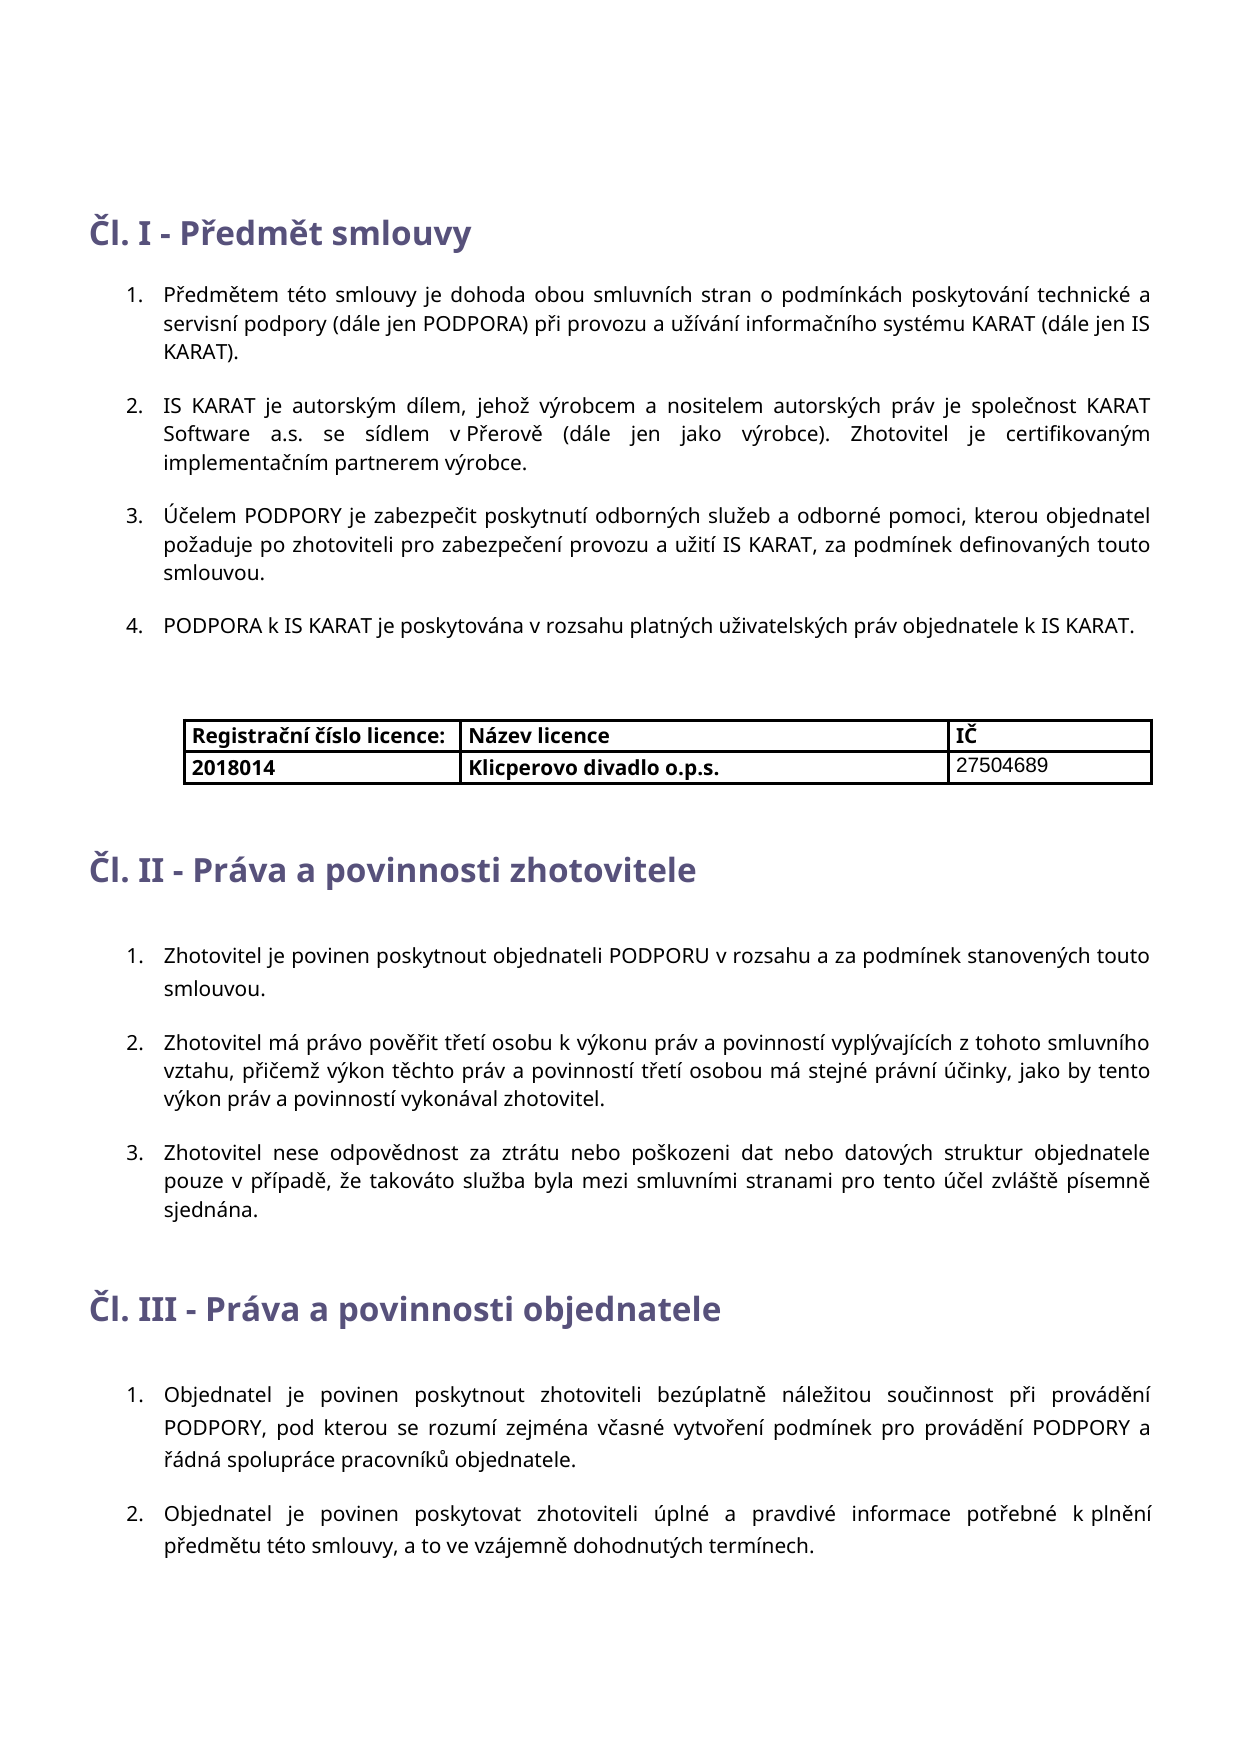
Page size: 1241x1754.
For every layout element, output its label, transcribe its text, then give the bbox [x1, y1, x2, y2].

table_header Registrační číslo licence: [186, 722, 459, 750]
list PODPORA k IS KARAT je poskytována v rozsahu platných uživatelských práv objednatele k IS KARAT. [126, 612, 1152, 640]
list Účelem PODPORY je zabezpečit poskytnutí odborných služeb a odborné pomoci, kterou objednatel požaduje po zhotoviteli pro zabezpečení provozu a užití IS KARAT, za podmínek definovaných touto smlouvou. [126, 501, 1152, 587]
subtitle Čl. III - Práva a povinnosti objednatele [89, 1286, 1152, 1331]
table_header IČ [950, 722, 1150, 750]
list Zhotovitel nese odpovědnost za ztrátu nebo poškozeni dat nebo datových struktur objednatele pouze v případě, že takováto služba byla mezi smluvními stranami pro tento účel zvláště písemně sjednána. [126, 1138, 1152, 1223]
list Objednatel je povinen poskytovat zhotoviteli úplné a pravdivé informace potřebné k plnění předmětu této smlouvy, a to ve vzájemně dohodnutých termínech. [126, 1499, 1152, 1560]
table_cell Klicperovo divadlo o.p.s. [462, 753, 947, 782]
list Zhotovitel je povinen poskytnout objednateli PODPORU v rozsahu a za podmínek stanovených touto smlouvou. [126, 942, 1152, 1003]
table_header Název licence [462, 722, 947, 750]
table_cell 27504689 [950, 753, 1150, 782]
list IS KARAT je autorským dílem, jehož výrobcem a nositelem autorských práv je společnost KARAT Software a.s. se sídlem v Přerově (dále jen jako výrobce). Zhotovitel je certifikovaným implementačním partnerem výrobce. [126, 391, 1152, 476]
list Předmětem této smlouvy je dohoda obou smluvních stran o podmínkách poskytování technické a servisní podpory (dále jen PODPORA) při provozu a užívání informačního systému KARAT (dále jen IS KARAT). [126, 281, 1152, 366]
list Objednatel je povinen poskytnout zhotoviteli bezúplatně náležitou součinnost při provádění PODPORY, pod kterou se rozumí zejména včasné vytvoření podmínek pro provádění PODPORY a řádná spolupráce pracovníků objednatele. [126, 1380, 1152, 1474]
list Zhotovitel má právo pověřit třetí osobu k výkonu práv a povinností vyplývajících z tohoto smluvního vztahu, přičemž výkon těchto práv a povinností třetí osobou má stejné právní účinky, jako by tento výkon práv a povinností vykonával zhotovitel. [126, 1028, 1152, 1113]
subtitle Čl. II - Práva a povinnosti zhotovitele [89, 847, 1152, 893]
table_cell 2018014 [186, 753, 459, 782]
subtitle Čl. I - Předmět smlouvy [89, 210, 1152, 256]
